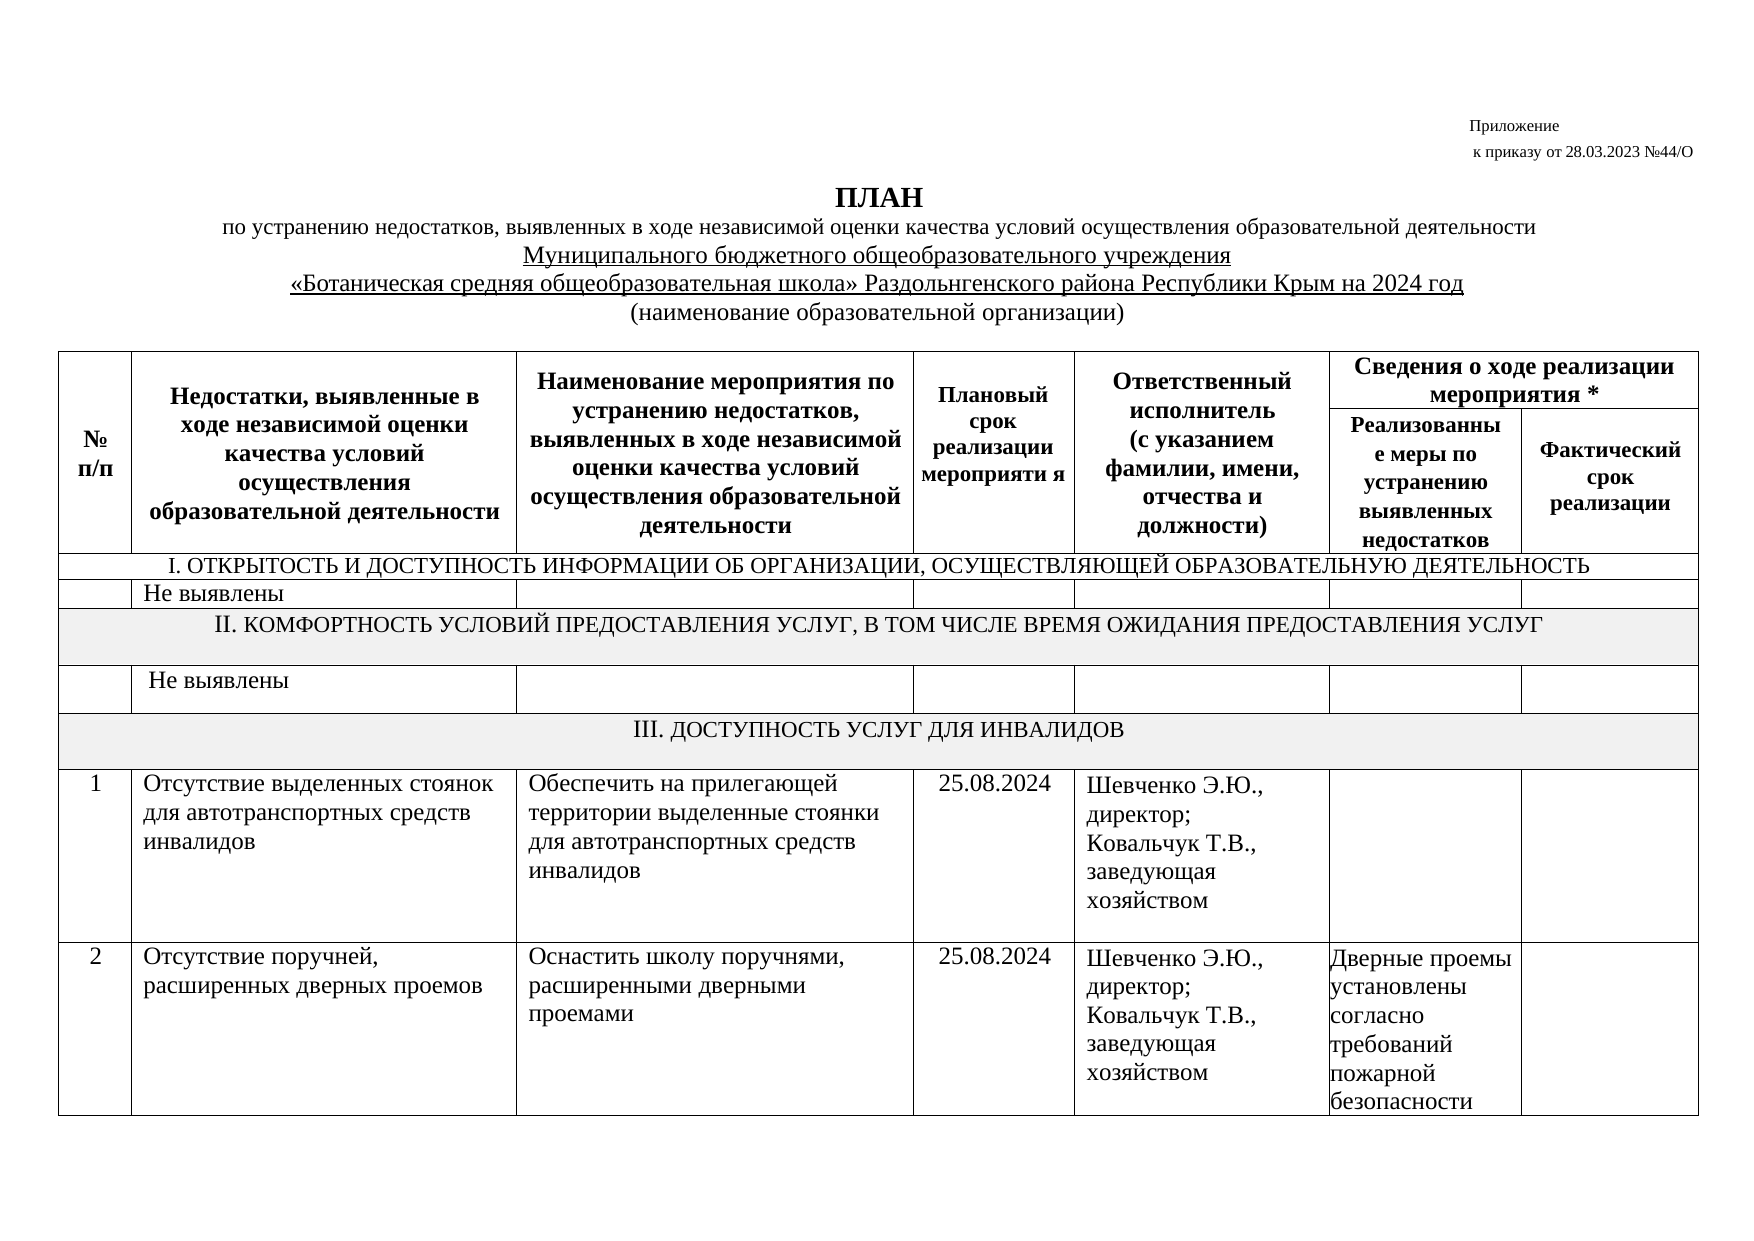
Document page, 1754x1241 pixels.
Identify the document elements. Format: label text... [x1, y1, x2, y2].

table_cell 2 [59, 943, 131, 1115]
table_header Недостатки, выявленные в ходе независимой оценки качества условий осуществления образовательной деятельности [132, 352, 516, 553]
table_cell Оснастить школу поручнями, расширенными дверными проемами [517, 943, 913, 1115]
table_cell [59, 580, 131, 608]
table_cell [1330, 666, 1521, 713]
text к приказу от 28.03.2023 №44/О [1469, 141, 1710, 161]
table_cell Отсутствие поручней, расширенных дверных проемов [132, 943, 516, 1115]
table_cell Фактический срок реализации [1522, 409, 1698, 553]
table_cell [914, 580, 1074, 608]
table_cell [1522, 943, 1698, 1115]
table_cell [914, 666, 1074, 713]
table_cell 25.08.2024 [914, 770, 1074, 942]
table_header Наименование мероприятия по устранению недостатков, выявленных в ходе независимой оценки качества условий осуществления образовательной деятельности [517, 352, 913, 553]
text Приложение [1467, 115, 1710, 134]
table_cell [1075, 666, 1329, 713]
table_cell Шевченко Э.Ю., директор; Ковальчук Т.В., заведующая хозяйством [1075, 943, 1329, 1115]
table_cell [1522, 666, 1698, 713]
table_header Сведения о ходе реализации мероприятия * [1330, 352, 1698, 408]
table_cell Реализованны е меры по устранению выявленных недостатков [1330, 409, 1521, 553]
table_header Ответственный исполнитель (с указанием фамилии, имени, отчества и должности) [1075, 352, 1329, 553]
table_cell I. ОТКРЫТОСТЬ И ДОСТУПНОСТЬ ИНФОРМАЦИИ ОБ ОРГАНИЗАЦИИ, ОСУЩЕСТВЛЯЮЩЕЙ ОБРАЗОВАТЕЛЬНУЮ ДЕЯТЕЛЬНОСТЬ [59, 554, 1698, 579]
text по устранению недостатков, выявленных в ходе независимой оценки качества условий осуществления образовательной деятельности [48, 213, 1710, 240]
text «Ботаническая средняя общеобразовательная школа» Раздольнгенского района Республики Крым на 2024 год [48, 268, 1706, 297]
table_cell [1330, 580, 1521, 608]
table_cell [1075, 580, 1329, 608]
table_cell [517, 580, 913, 608]
table_cell 1 [59, 770, 131, 942]
table_cell Отсутствие выделенных стоянок для автотранспортных средств инвалидов [132, 770, 516, 942]
table_cell [59, 666, 131, 713]
table_header Плановый срок реализации мероприяти я [914, 352, 1074, 553]
table_cell Обеспечить на прилегающей территории выделенные стоянки для автотранспортных средств инвалидов [517, 770, 913, 942]
text ПЛАН [48, 180, 1710, 213]
table_cell [1522, 770, 1698, 942]
table_cell Дверные проемы установлены согласно требований пожарной безопасности [1330, 943, 1521, 1115]
table_cell II. КОМФОРТНОСТЬ УСЛОВИЙ ПРЕДОСТАВЛЕНИЯ УСЛУГ, В ТОМ ЧИСЛЕ ВРЕМЯ ОЖИДАНИЯ ПРЕДОСТАВЛЕНИЯ УСЛУГ [59, 609, 1698, 664]
table_cell [1522, 580, 1698, 608]
table_cell III. ДОСТУПНОСТЬ УСЛУГ ДЛЯ ИНВАЛИДОВ [59, 714, 1698, 769]
text (наименование образовательной организации) [630, 297, 1125, 326]
text Муниципального бюджетного общеобразовательного учреждения [48, 240, 1706, 268]
table_cell Не выявлены [132, 580, 516, 608]
table_cell [517, 666, 913, 713]
table_cell 25.08.2024 [914, 943, 1074, 1115]
table_cell Шевченко Э.Ю., директор; Ковальчук Т.В., заведующая хозяйством [1075, 770, 1329, 942]
table_cell Не выявлены [132, 666, 516, 713]
table_header № п/п [59, 352, 131, 553]
table_cell [1330, 770, 1521, 942]
